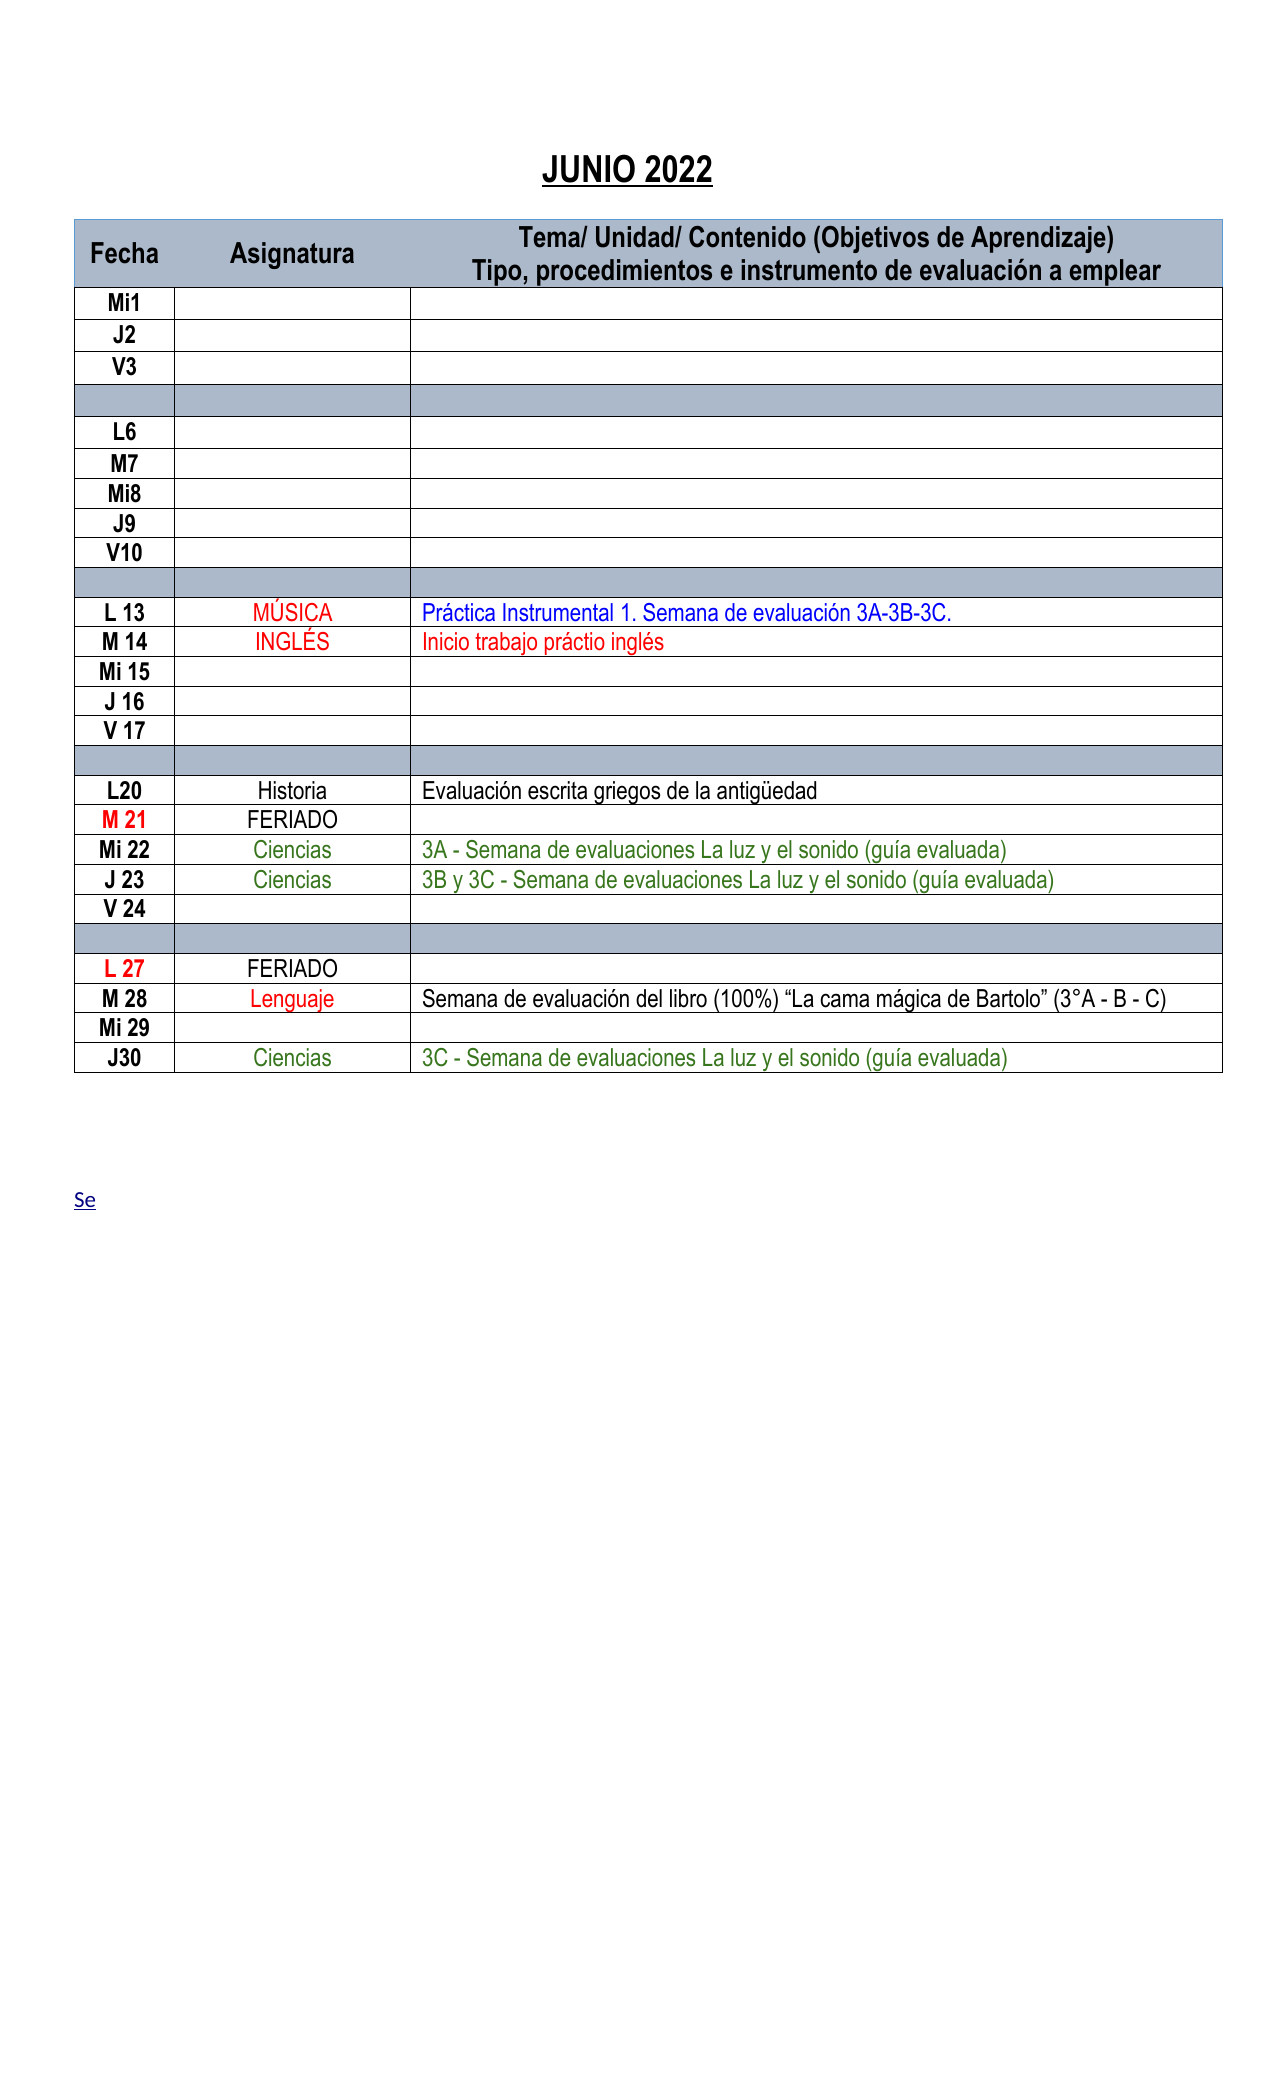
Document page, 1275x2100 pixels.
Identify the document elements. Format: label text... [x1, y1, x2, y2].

table_cell [175, 924, 410, 953]
table_cell Ciencias [175, 865, 410, 893]
table_cell [411, 687, 1222, 715]
table_cell Ciencias [175, 835, 410, 864]
table_cell [411, 1013, 1222, 1042]
table_cell [411, 746, 1222, 775]
table_header Tema/ Unidad/ Contenido (Objetivos de Aprendizaje) Tipo, procedimientos e instrumento de evaluación a emplear [411, 220, 1222, 287]
table_cell [175, 538, 410, 567]
table_cell [75, 385, 174, 416]
table_cell J 23 [75, 865, 174, 893]
text Se [74, 1185, 1181, 1213]
table_cell M 21 [75, 805, 174, 834]
table_cell [175, 352, 410, 383]
table_cell [75, 746, 174, 775]
table_cell Ciencias [175, 1043, 410, 1072]
table_cell [175, 417, 410, 448]
table_cell V10 [75, 538, 174, 567]
table_cell [411, 954, 1222, 982]
table_cell [411, 924, 1222, 953]
table_cell [411, 657, 1222, 686]
table_cell FERIADO [175, 805, 410, 834]
table_cell 3A - Semana de evaluaciones La luz y el sonido (guía evaluada) [411, 835, 1222, 864]
table_cell [175, 385, 410, 416]
table_cell Historia [175, 776, 410, 804]
table_cell Inicio trabajo práctio inglés [411, 627, 1222, 656]
table_cell [75, 924, 174, 953]
table_cell [411, 449, 1222, 478]
table_cell 3B y 3C - Semana de evaluaciones La luz y el sonido (guía evaluada) [411, 865, 1222, 893]
table_cell Evaluación escrita griegos de la antigüedad [411, 776, 1222, 804]
table_cell Mi 22 [75, 835, 174, 864]
table_cell Mi 15 [75, 657, 174, 686]
table_cell [411, 805, 1222, 834]
table_cell 3C - Semana de evaluaciones La luz y el sonido (guía evaluada) [411, 1043, 1222, 1072]
table_cell L 13 [75, 598, 174, 626]
table_cell [175, 746, 410, 775]
table_cell [175, 687, 410, 715]
table_cell Mi 29 [75, 1013, 174, 1042]
table_cell Mi1 [75, 288, 174, 319]
table_cell FERIADO [175, 954, 410, 982]
table_cell [175, 716, 410, 745]
table_cell [411, 479, 1222, 507]
table_cell [175, 895, 410, 923]
table_cell [411, 568, 1222, 597]
table_cell Mi8 [75, 479, 174, 507]
table_cell [175, 320, 410, 351]
table_cell M7 [75, 449, 174, 478]
table_cell [175, 1013, 410, 1042]
table_cell J9 [75, 509, 174, 537]
table_cell [411, 895, 1222, 923]
table_cell [411, 320, 1222, 351]
table_cell [411, 288, 1222, 319]
table_cell MÚSICA [175, 598, 410, 626]
table_cell L 27 [75, 954, 174, 982]
table_cell V3 [75, 352, 174, 383]
table_cell [411, 417, 1222, 448]
text JUNIO 2022 [74, 148, 1181, 191]
table_cell Práctica Instrumental 1. Semana de evaluación 3A-3B-3C. [411, 598, 1222, 626]
table_cell L6 [75, 417, 174, 448]
table_cell [411, 385, 1222, 416]
table_cell M 28 [75, 984, 174, 1012]
table_cell M 14 [75, 627, 174, 656]
table_cell [175, 568, 410, 597]
table_cell [175, 288, 410, 319]
table_cell [175, 509, 410, 537]
table_cell J30 [75, 1043, 174, 1072]
table_cell [411, 352, 1222, 383]
table_cell [411, 716, 1222, 745]
table_header Fecha [75, 220, 174, 287]
table_cell Lenguaje [175, 984, 410, 1012]
table_header Asignatura [174, 220, 411, 287]
table_cell V 17 [75, 716, 174, 745]
table_cell [411, 538, 1222, 567]
table_cell [175, 657, 410, 686]
table_cell [175, 479, 410, 507]
table_cell L20 [75, 776, 174, 804]
table_cell V 24 [75, 895, 174, 923]
table_cell [411, 509, 1222, 537]
table_cell INGLÉS [175, 627, 410, 656]
table_cell J 16 [75, 687, 174, 715]
table_cell [75, 568, 174, 597]
table_cell [175, 449, 410, 478]
table_cell Semana de evaluación del libro (100%) “La cama mágica de Bartolo” (3°A - B - C) [411, 984, 1222, 1012]
table_cell J2 [75, 320, 174, 351]
